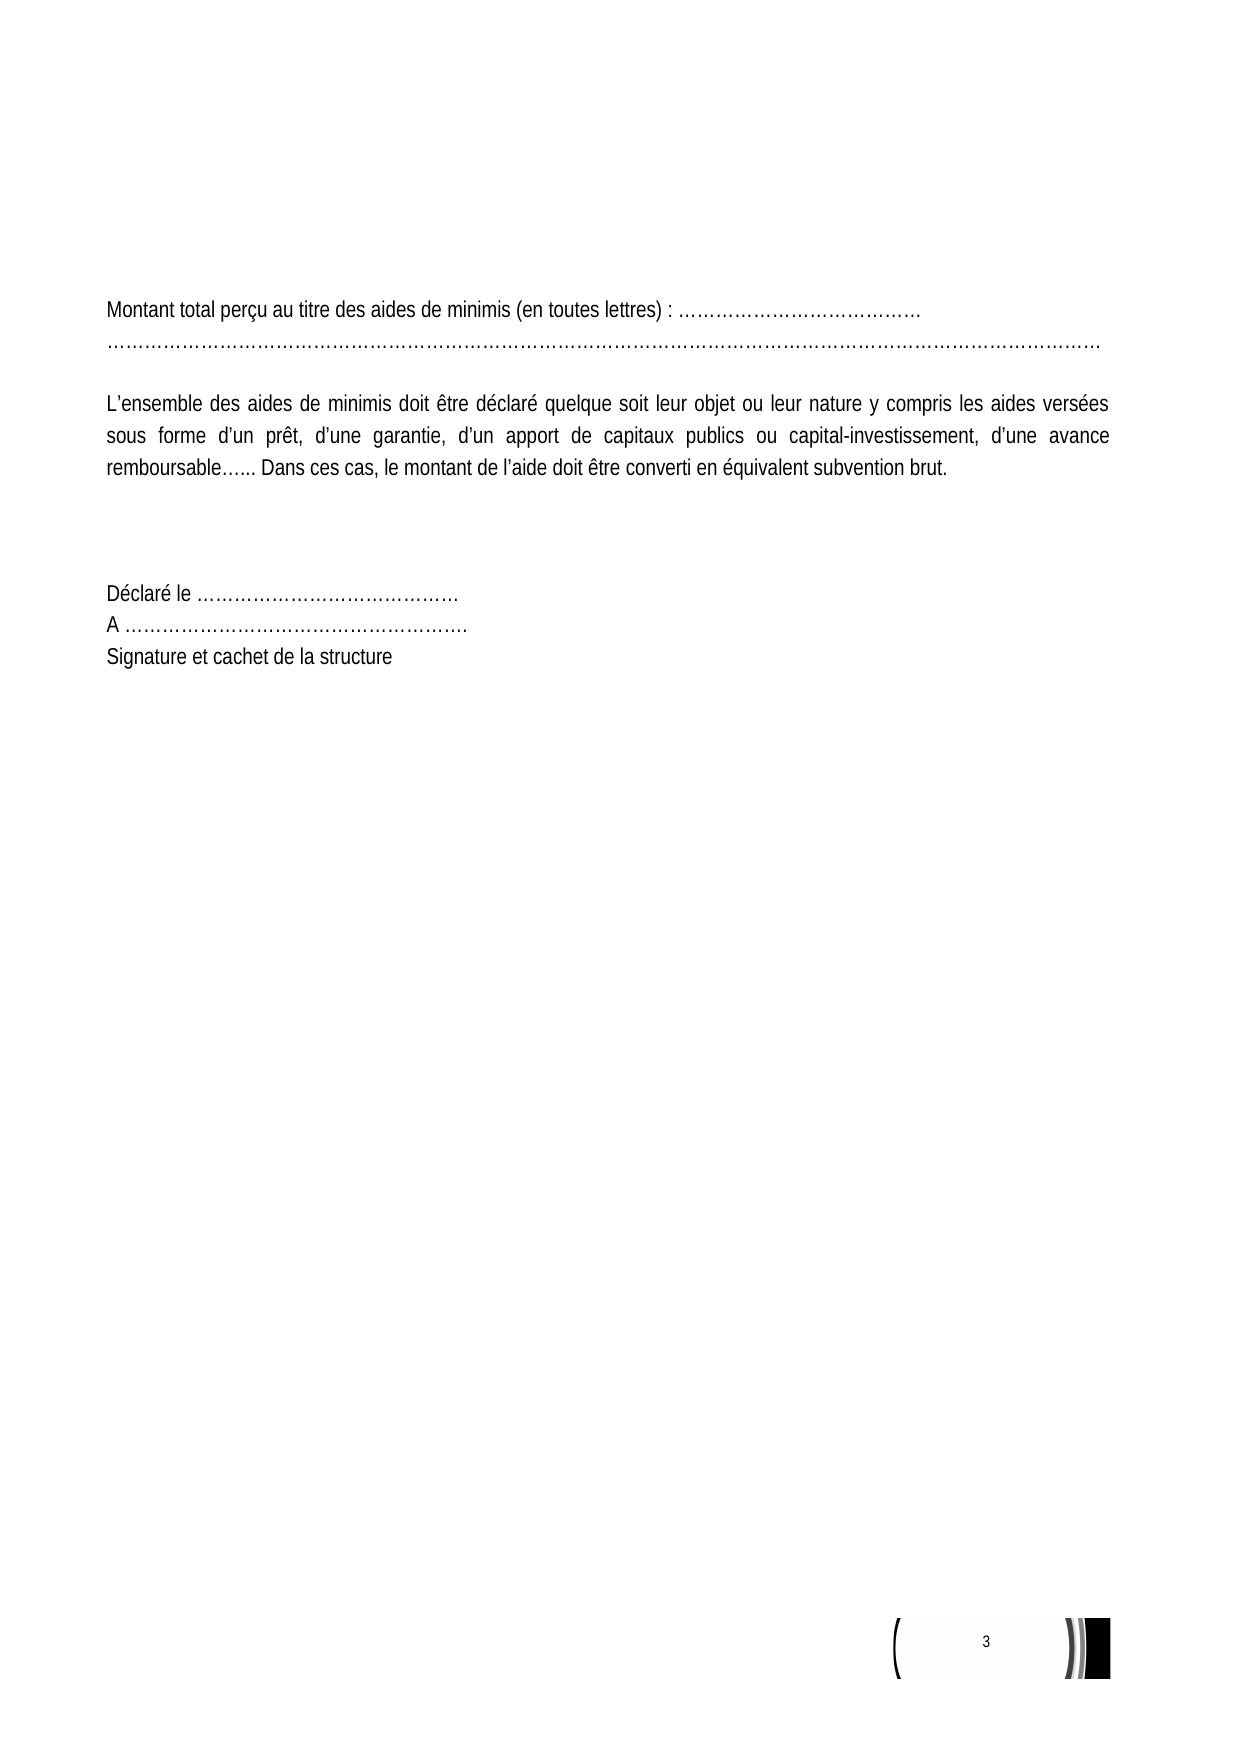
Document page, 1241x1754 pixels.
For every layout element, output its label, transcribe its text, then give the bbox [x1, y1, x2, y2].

text Déclaré le …………………………………… [106, 580, 1110, 606]
text Montant total perçu au titre des aides de minimis (en toutes lettres) : ………………………………… [106, 296, 1110, 322]
text …………………………………………………………………………………………………………………………………………… [106, 327, 1110, 354]
picture [893, 1618, 1111, 1679]
text Signature et cachet de la structure [106, 643, 1110, 669]
text A ………………………………………………. [106, 611, 1110, 638]
text L’ensemble des aides de minimis doit être déclaré quelque soit leur objet ou leur nature y compris les aides versées sous forme d’un prêt, d’une garantie, d’un apport de capitaux publics ou capital-investissement, d’une avance remboursable…... Dans ces cas, le montant de l’aide doit être converti en équivalent subvention brut. [106, 390, 1110, 480]
